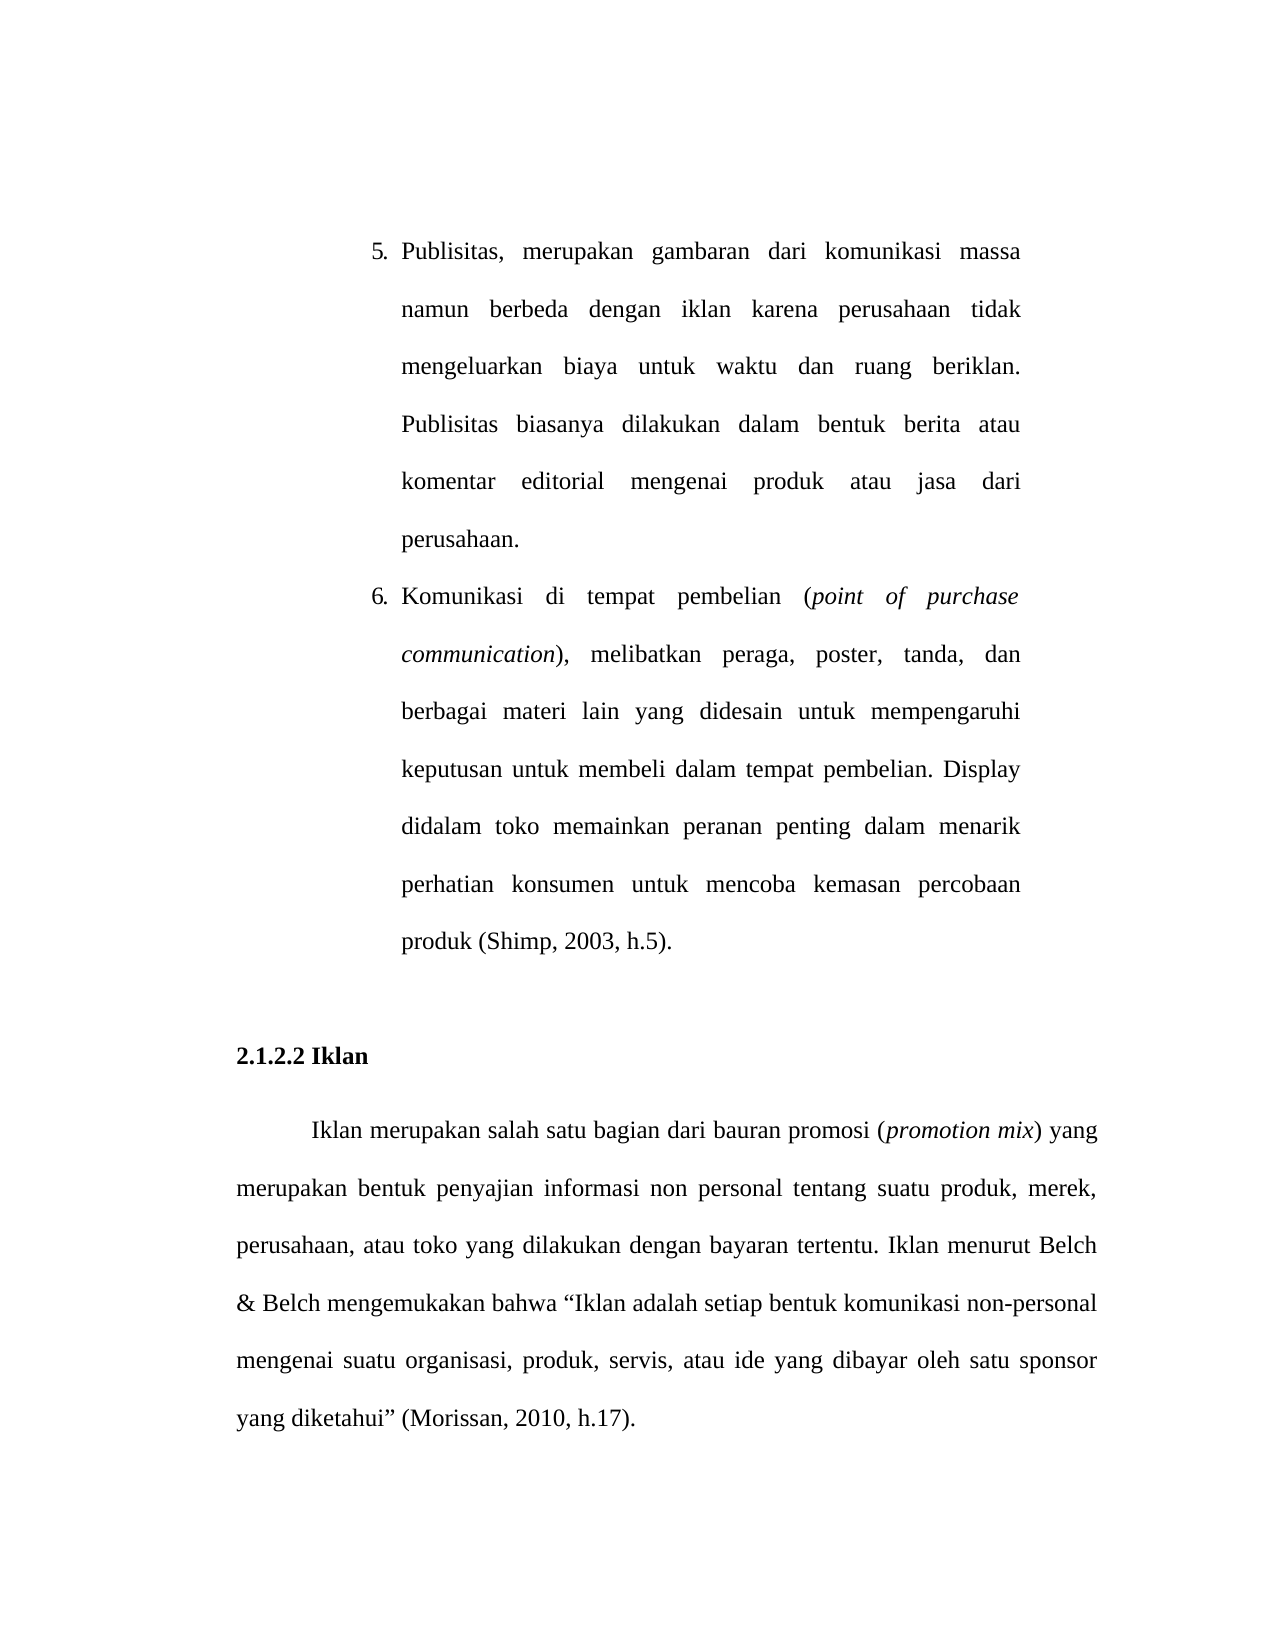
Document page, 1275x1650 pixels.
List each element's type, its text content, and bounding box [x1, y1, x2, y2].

list Komunikasi di tempat pembelian (point of purchase communication), melibatkan peraga, poster, tanda, dan berbagai materi lain yang didesain untuk mempengaruhi keputusan untuk membeli dalam tempat pembelian. Display didalam toko memainkan peranan penting dalam menarik perhatian konsumen untuk mencoba kemasan percobaan produk (Shimp, 2003, h.5). [371, 581, 1021, 955]
text Iklan merupakan salah satu bagian dari bauran promosi (promotion mix) yang merupakan bentuk penyajian informasi non personal tentang suatu produk, merek, perusahaan, atau toko yang dilakukan dengan bayaran tertentu. Iklan menurut Belch & Belch mengemukakan bahwa “Iklan adalah setiap bentuk komunikasi non-personal mengenai suatu organisasi, produk, servis, atau ide yang dibayar oleh satu sponsor yang diketahui” (Morissan, 2010, h.17). [236, 1115, 1098, 1432]
list Publisitas, merupakan gambaran dari komunikasi massa namun berbeda dengan iklan karena perusahaan tidak mengeluarkan biaya untuk waktu dan ruang beriklan. Publisitas biasanya dilakukan dalam bentuk berita atau komentar editorial mengenai produk atau jasa dari perusahaan. [371, 236, 1021, 552]
list Iklan [236, 1041, 1098, 1070]
